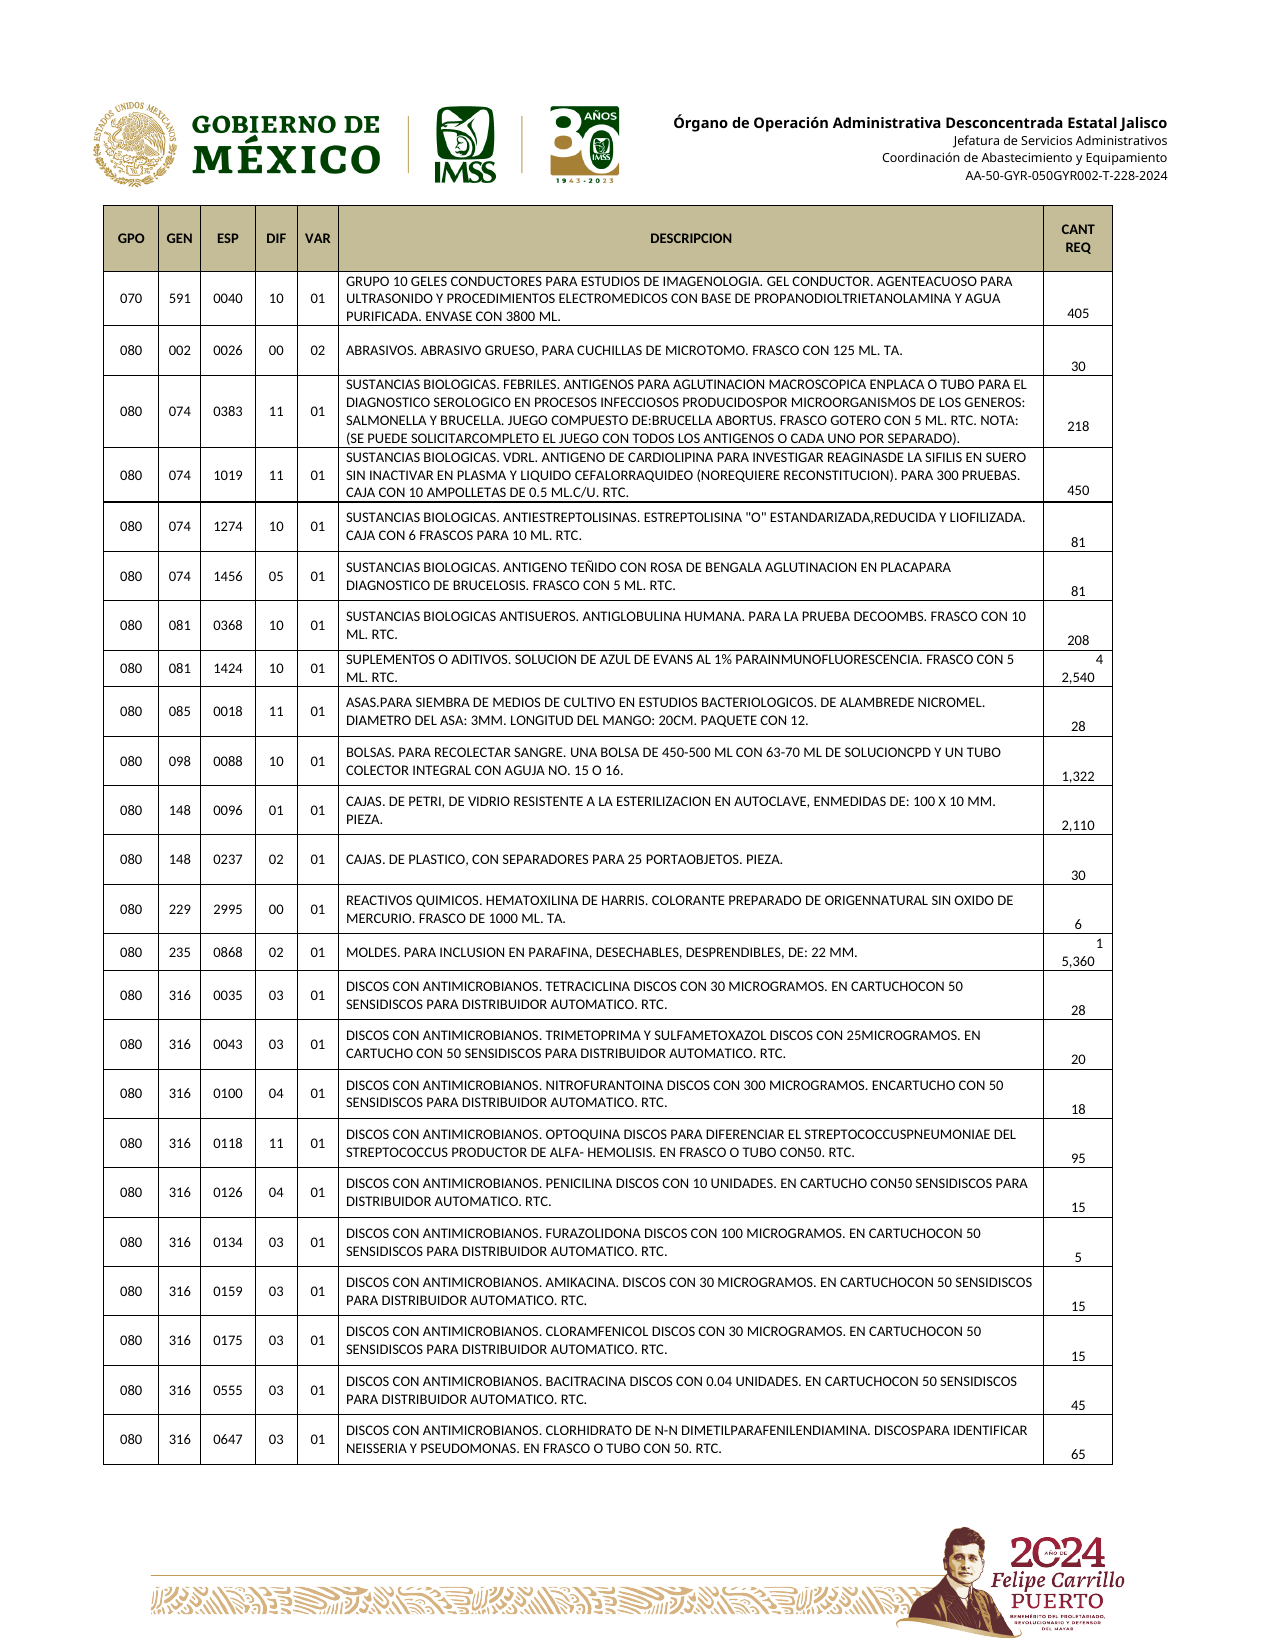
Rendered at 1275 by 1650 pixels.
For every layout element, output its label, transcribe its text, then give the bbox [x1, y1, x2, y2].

table_cell 10 [256, 737, 297, 785]
table_cell 00 [256, 326, 297, 374]
table_cell 01 [298, 1415, 338, 1463]
table_cell 080 [104, 552, 158, 600]
table_cell ABRASIVOS. ABRASIVO GRUESO, PARA CUCHILLAS DE MICROTOMO. FRASCO CON 125 ML. TA. [339, 326, 1043, 374]
table_cell 080 [104, 737, 158, 785]
table_cell 15 [1044, 1316, 1112, 1365]
table_cell 00 [256, 885, 297, 933]
table_cell 11 [256, 376, 297, 447]
table_cell BOLSAS. PARA RECOLECTAR SANGRE. UNA BOLSA DE 450-500 ML CON 63-70 ML DE SOLUCIONCPD Y UN TUBO COLECTOR INTEGRAL CON AGUJA NO. 15 O 16. [339, 737, 1043, 785]
table_cell 01 [298, 1168, 338, 1217]
table_cell 01 [298, 1070, 338, 1118]
table_cell 10 [256, 503, 297, 551]
table_header GPO [104, 206, 158, 271]
table_cell 002 [159, 326, 200, 374]
table_cell 0159 [201, 1267, 255, 1315]
table_cell 45 [1044, 1366, 1112, 1414]
table_cell 081 [159, 651, 200, 686]
table_cell 316 [159, 1267, 200, 1315]
table_header CANT REQ [1044, 206, 1112, 271]
table_cell 0043 [201, 1020, 255, 1068]
table_cell 2,110 [1044, 786, 1112, 834]
table_cell 080 [104, 1168, 158, 1217]
table_cell 03 [256, 971, 297, 1019]
table_cell 01 [256, 786, 297, 834]
table_cell 316 [159, 1218, 200, 1266]
table_cell DISCOS CON ANTIMICROBIANOS. FURAZOLIDONA DISCOS CON 100 MICROGRAMOS. EN CARTUCHOCON 50 SENSIDISCOS PARA DISTRIBUIDOR AUTOMATICO. RTC. [339, 1218, 1043, 1266]
table_cell 1456 [201, 552, 255, 600]
table_cell 01 [298, 1267, 338, 1315]
table_cell 080 [104, 1119, 158, 1167]
table_cell 148 [159, 786, 200, 834]
table_cell 03 [256, 1415, 297, 1463]
table_cell 01 [298, 272, 338, 325]
table_cell 316 [159, 1119, 200, 1167]
table_cell 0118 [201, 1119, 255, 1167]
table_cell 03 [256, 1366, 297, 1414]
table_cell 591 [159, 272, 200, 325]
table_cell GRUPO 10 GELES CONDUCTORES PARA ESTUDIOS DE IMAGENOLOGIA. GEL CONDUCTOR. AGENTEACUOSO PARA ULTRASONIDO Y PROCEDIMIENTOS ELECTROMEDICOS CON BASE DE PROPANODIOLTRIETANOLAMINA Y AGUA PURIFICADA. ENVASE CON 3800 ML. [339, 272, 1043, 325]
table_cell 04 [256, 1070, 297, 1118]
picture [75, 77, 655, 205]
table_cell 316 [159, 971, 200, 1019]
table_cell 080 [104, 1020, 158, 1068]
table_cell 070 [104, 272, 158, 325]
table_cell SUSTANCIAS BIOLOGICAS. ANTIGENO TEÑIDO CON ROSA DE BENGALA AGLUTINACION EN PLACAPARA DIAGNOSTICO DE BRUCELOSIS. FRASCO CON 5 ML. RTC. [339, 552, 1043, 600]
table_cell 0018 [201, 687, 255, 736]
table_cell 0647 [201, 1415, 255, 1463]
table_cell 01 [298, 1020, 338, 1068]
table_cell 316 [159, 1316, 200, 1365]
picture [39, 1451, 1236, 1650]
table_cell MOLDES. PARA INCLUSION EN PARAFINA, DESECHABLES, DESPRENDIBLES, DE: 22 MM. [339, 934, 1043, 970]
table_cell 10 [256, 601, 297, 649]
table_cell 148 [159, 835, 200, 884]
table_cell 5 [1044, 1218, 1112, 1266]
table_cell 316 [159, 1366, 200, 1414]
table_cell 03 [256, 1020, 297, 1068]
table_cell 01 [298, 835, 338, 884]
table_cell 316 [159, 1020, 200, 1068]
table_cell 42,540 [1044, 651, 1112, 686]
table_cell 1019 [201, 448, 255, 501]
table_cell 03 [256, 1218, 297, 1266]
table_cell 11 [256, 448, 297, 501]
table_cell 080 [104, 934, 158, 970]
table_cell 0100 [201, 1070, 255, 1118]
table_cell DISCOS CON ANTIMICROBIANOS. OPTOQUINA DISCOS PARA DIFERENCIAR EL STREPTOCOCCUSPNEUMONIAE DEL STREPTOCOCCUS PRODUCTOR DE ALFA- HEMOLISIS. EN FRASCO O TUBO CON50. RTC. [339, 1119, 1043, 1167]
table_cell 450 [1044, 448, 1112, 501]
table_cell 01 [298, 1316, 338, 1365]
table_cell 02 [256, 934, 297, 970]
table_cell 01 [298, 552, 338, 600]
table_cell 085 [159, 687, 200, 736]
table_cell 081 [159, 601, 200, 649]
table_cell 0383 [201, 376, 255, 447]
table_cell DISCOS CON ANTIMICROBIANOS. BACITRACINA DISCOS CON 0.04 UNIDADES. EN CARTUCHOCON 50 SENSIDISCOS PARA DISTRIBUIDOR AUTOMATICO. RTC. [339, 1366, 1043, 1414]
table_cell 080 [104, 1070, 158, 1118]
table_cell 074 [159, 503, 200, 551]
table_cell 080 [104, 376, 158, 447]
table_cell 01 [298, 1119, 338, 1167]
table_cell 080 [104, 601, 158, 649]
table_cell 65 [1044, 1415, 1112, 1463]
table_cell 405 [1044, 272, 1112, 325]
table_cell 074 [159, 552, 200, 600]
table_cell 03 [256, 1316, 297, 1365]
table_cell 0555 [201, 1366, 255, 1414]
table_cell 0035 [201, 971, 255, 1019]
table_cell 10 [256, 651, 297, 686]
table_cell 0134 [201, 1218, 255, 1266]
table_cell 20 [1044, 1020, 1112, 1068]
table_cell 02 [256, 835, 297, 884]
table_cell 080 [104, 835, 158, 884]
table_cell 080 [104, 1316, 158, 1365]
table_cell 0868 [201, 934, 255, 970]
table_cell 080 [104, 971, 158, 1019]
table_cell 098 [159, 737, 200, 785]
table_cell 2995 [201, 885, 255, 933]
table_cell 01 [298, 737, 338, 785]
table_cell 080 [104, 1366, 158, 1414]
table_cell 01 [298, 971, 338, 1019]
table_cell 11 [256, 687, 297, 736]
table_cell 6 [1044, 885, 1112, 933]
table_cell DISCOS CON ANTIMICROBIANOS. AMIKACINA. DISCOS CON 30 MICROGRAMOS. EN CARTUCHOCON 50 SENSIDISCOS PARA DISTRIBUIDOR AUTOMATICO. RTC. [339, 1267, 1043, 1315]
table_header ESP [201, 206, 255, 271]
table_header DIF [256, 206, 297, 271]
table_cell 0088 [201, 737, 255, 785]
table_cell DISCOS CON ANTIMICROBIANOS. PENICILINA DISCOS CON 10 UNIDADES. EN CARTUCHO CON50 SENSIDISCOS PARA DISTRIBUIDOR AUTOMATICO. RTC. [339, 1168, 1043, 1217]
table_cell SUSTANCIAS BIOLOGICAS. FEBRILES. ANTIGENOS PARA AGLUTINACION MACROSCOPICA ENPLACA O TUBO PARA EL DIAGNOSTICO SEROLOGICO EN PROCESOS INFECCIOSOS PRODUCIDOSPOR MICROORGANISMOS DE LOS GENEROS: SALMONELLA Y BRUCELLA. JUEGO COMPUESTO DE:BRUCELLA ABORTUS. FRASCO GOTERO CON 5 ML. RTC. NOTA: (SE PUEDE SOLICITARCOMPLETO EL JUEGO CON TODOS LOS ANTIGENOS O CADA UNO POR SEPARADO). [339, 376, 1043, 447]
table_cell 10 [256, 272, 297, 325]
table_cell 0040 [201, 272, 255, 325]
table_cell 316 [159, 1415, 200, 1463]
table_cell 01 [298, 448, 338, 501]
table_cell 01 [298, 1218, 338, 1266]
table_cell 01 [298, 687, 338, 736]
table_cell 080 [104, 326, 158, 374]
table_cell 95 [1044, 1119, 1112, 1167]
table_cell DISCOS CON ANTIMICROBIANOS. CLORAMFENICOL DISCOS CON 30 MICROGRAMOS. EN CARTUCHOCON 50 SENSIDISCOS PARA DISTRIBUIDOR AUTOMATICO. RTC. [339, 1316, 1043, 1365]
table_cell DISCOS CON ANTIMICROBIANOS. NITROFURANTOINA DISCOS CON 300 MICROGRAMOS. ENCARTUCHO CON 50 SENSIDISCOS PARA DISTRIBUIDOR AUTOMATICO. RTC. [339, 1070, 1043, 1118]
table_cell 0096 [201, 786, 255, 834]
table_cell 080 [104, 651, 158, 686]
table_cell 316 [159, 1070, 200, 1118]
table_cell 0126 [201, 1168, 255, 1217]
table_cell 0368 [201, 601, 255, 649]
table_cell CAJAS. DE PLASTICO, CON SEPARADORES PARA 25 PORTAOBJETOS. PIEZA. [339, 835, 1043, 884]
table_cell 208 [1044, 601, 1112, 649]
table_cell 11 [256, 1119, 297, 1167]
table_cell 218 [1044, 376, 1112, 447]
table_cell 03 [256, 1267, 297, 1315]
table_cell 080 [104, 885, 158, 933]
table_cell 080 [104, 1415, 158, 1463]
table_cell 30 [1044, 835, 1112, 884]
table_cell 0175 [201, 1316, 255, 1365]
table_cell ASAS.PARA SIEMBRA DE MEDIOS DE CULTIVO EN ESTUDIOS BACTERIOLOGICOS. DE ALAMBREDE NICROMEL. DIAMETRO DEL ASA: 3MM. LONGITUD DEL MANGO: 20CM. PAQUETE CON 12. [339, 687, 1043, 736]
table_cell 074 [159, 376, 200, 447]
table_cell SUSTANCIAS BIOLOGICAS. ANTIESTREPTOLISINAS. ESTREPTOLISINA "O" ESTANDARIZADA,REDUCIDA Y LIOFILIZADA. CAJA CON 6 FRASCOS PARA 10 ML. RTC. [339, 503, 1043, 551]
table_cell 01 [298, 1366, 338, 1414]
table_cell DISCOS CON ANTIMICROBIANOS. TETRACICLINA DISCOS CON 30 MICROGRAMOS. EN CARTUCHOCON 50 SENSIDISCOS PARA DISTRIBUIDOR AUTOMATICO. RTC. [339, 971, 1043, 1019]
table_cell 18 [1044, 1070, 1112, 1118]
table_cell REACTIVOS QUIMICOS. HEMATOXILINA DE HARRIS. COLORANTE PREPARADO DE ORIGENNATURAL SIN OXIDO DE MERCURIO. FRASCO DE 1000 ML. TA. [339, 885, 1043, 933]
table_cell 1424 [201, 651, 255, 686]
table_cell 28 [1044, 971, 1112, 1019]
table_cell 080 [104, 448, 158, 501]
table_cell 15,360 [1044, 934, 1112, 970]
table_header DESCRIPCION [339, 206, 1043, 271]
table_cell 01 [298, 786, 338, 834]
table_header VAR [298, 206, 338, 271]
table_cell 074 [159, 448, 200, 501]
table_cell 080 [104, 687, 158, 736]
table_cell 01 [298, 934, 338, 970]
table_cell 81 [1044, 552, 1112, 600]
table_cell 080 [104, 503, 158, 551]
table_cell 15 [1044, 1267, 1112, 1315]
table_cell 01 [298, 885, 338, 933]
table_cell DISCOS CON ANTIMICROBIANOS. TRIMETOPRIMA Y SULFAMETOXAZOL DISCOS CON 25MICROGRAMOS. EN CARTUCHO CON 50 SENSIDISCOS PARA DISTRIBUIDOR AUTOMATICO. RTC. [339, 1020, 1043, 1068]
table_cell 1274 [201, 503, 255, 551]
table_cell 01 [298, 376, 338, 447]
table_cell 02 [298, 326, 338, 374]
table_cell 080 [104, 1218, 158, 1266]
table_cell 05 [256, 552, 297, 600]
table_cell SUSTANCIAS BIOLOGICAS ANTISUEROS. ANTIGLOBULINA HUMANA. PARA LA PRUEBA DECOOMBS. FRASCO CON 10 ML. RTC. [339, 601, 1043, 649]
table_cell 15 [1044, 1168, 1112, 1217]
table_cell 080 [104, 1267, 158, 1315]
table_cell SUPLEMENTOS O ADITIVOS. SOLUCION DE AZUL DE EVANS AL 1% PARAINMUNOFLUORESCENCIA. FRASCO CON 5 ML. RTC. [339, 651, 1043, 686]
table_cell 0026 [201, 326, 255, 374]
table_cell DISCOS CON ANTIMICROBIANOS. CLORHIDRATO DE N-N DIMETILPARAFENILENDIAMINA. DISCOSPARA IDENTIFICAR NEISSERIA Y PSEUDOMONAS. EN FRASCO O TUBO CON 50. RTC. [339, 1415, 1043, 1463]
table_header GEN [159, 206, 200, 271]
table_cell 30 [1044, 326, 1112, 374]
table_cell 01 [298, 601, 338, 649]
table_cell 01 [298, 503, 338, 551]
table_cell 1,322 [1044, 737, 1112, 785]
table_cell 04 [256, 1168, 297, 1217]
table_cell 81 [1044, 503, 1112, 551]
table_cell SUSTANCIAS BIOLOGICAS. VDRL. ANTIGENO DE CARDIOLIPINA PARA INVESTIGAR REAGINASDE LA SIFILIS EN SUERO SIN INACTIVAR EN PLASMA Y LIQUIDO CEFALORRAQUIDEO (NOREQUIERE RECONSTITUCION). PARA 300 PRUEBAS. CAJA CON 10 AMPOLLETAS DE 0.5 ML.C/U. RTC. [339, 448, 1043, 501]
table_cell 229 [159, 885, 200, 933]
table_cell CAJAS. DE PETRI, DE VIDRIO RESISTENTE A LA ESTERILIZACION EN AUTOCLAVE, ENMEDIDAS DE: 100 X 10 MM. PIEZA. [339, 786, 1043, 834]
table_cell 0237 [201, 835, 255, 884]
table_cell 316 [159, 1168, 200, 1217]
table_cell 235 [159, 934, 200, 970]
table_cell 28 [1044, 687, 1112, 736]
table_cell 01 [298, 651, 338, 686]
table_cell 080 [104, 786, 158, 834]
